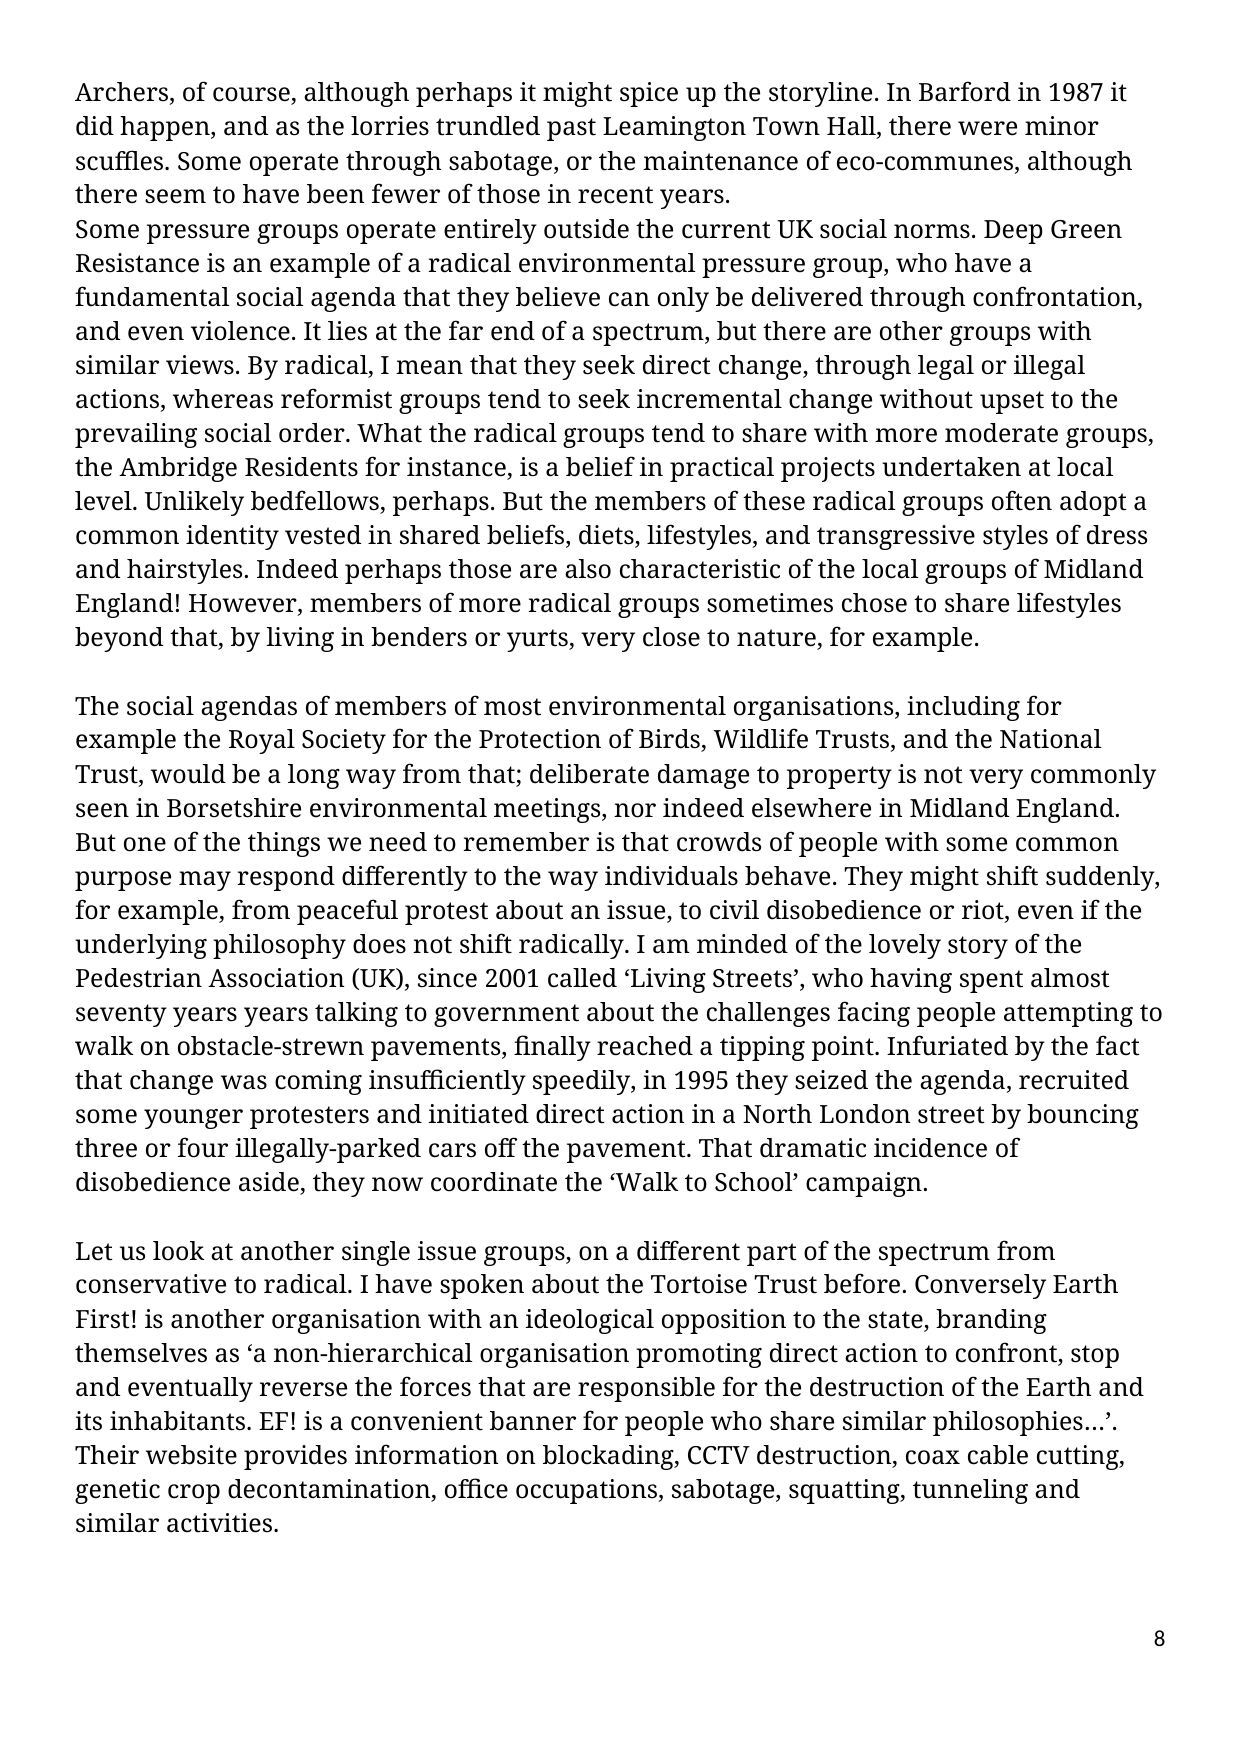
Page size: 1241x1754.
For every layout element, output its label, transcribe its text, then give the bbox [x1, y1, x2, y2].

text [75, 75, 1165, 211]
text Some pressure groups operate entirely outside the current UK social norms. Deep Green Resistance is an example of a radical environmental pressure group, who have a fundamental social agenda that they believe can only be delivered through confrontation, and even violence. It lies at the far end of a spectrum, but there are other groups with similar views. By radical, I mean that they seek direct change, through legal or illegal actions, whereas reformist groups tend to seek incremental change without upset to the prevailing social order. What the radical groups tend to share with more moderate groups, the Ambridge Residents for instance, is a belief in practical projects undertaken at local level. Unlikely bedfellows, perhaps. But the members of these radical groups often adopt a common identity vested in shared beliefs, diets, lifestyles, and transgressive styles of dress and hairstyles. Indeed perhaps those are also characteristic of the local groups of Midland England! However, members of more radical groups sometimes chose to share lifestyles beyond that, by living in benders or yurts, very close to nature, for example. [75, 211, 1165, 654]
text The social agendas of members of most environmental organisations, including for example the Royal Society for the Protection of Birds, Wildlife Trusts, and the National Trust, would be a long way from that; deliberate damage to property is not very commonly seen in Borsetshire environmental meetings, nor indeed elsewhere in Midland England. But one of the things we need to remember is that crowds of people with some common purpose may respond differently to the way individuals behave. They might shift suddenly, for example, from peaceful protest about an issue, to civil disobedience or riot, even if the underlying philosophy does not shift radically. I am minded of the lovely story of the Pedestrian Association (UK), since 2001 called ‘Living Streets’, who having spent almost seventy years years talking to government about the challenges facing people attempting to walk on obstacle-strewn pavements, finally reached a tipping point. Infuriated by the fact that change was coming insufficiently speedily, in 1995 they seized the agenda, recruited some younger protesters and initiated direct action in a North London street by bouncing three or four illegally-parked cars off the pavement. That dramatic incidence of disobedience aside, they now coordinate the ‘Walk to School’ campaign. [75, 688, 1165, 1199]
text Let us look at another single issue groups, on a different part of the spectrum from conservative to radical. I have spoken about the Tortoise Trust before. Conversely Earth First! is another organisation with an ideological opposition to the state, branding themselves as ‘a non-hierarchical organisation promoting direct action to confront, stop and eventually reverse the forces that are responsible for the destruction of the Earth and its inhabitants. EF! is a convenient banner for people who share similar philosophies…’. Their website provides information on blockading, CCTV destruction, coax cable cutting, genetic crop decontamination, office occupations, sabotage, squatting, tunneling and similar activities. [75, 1233, 1165, 1540]
